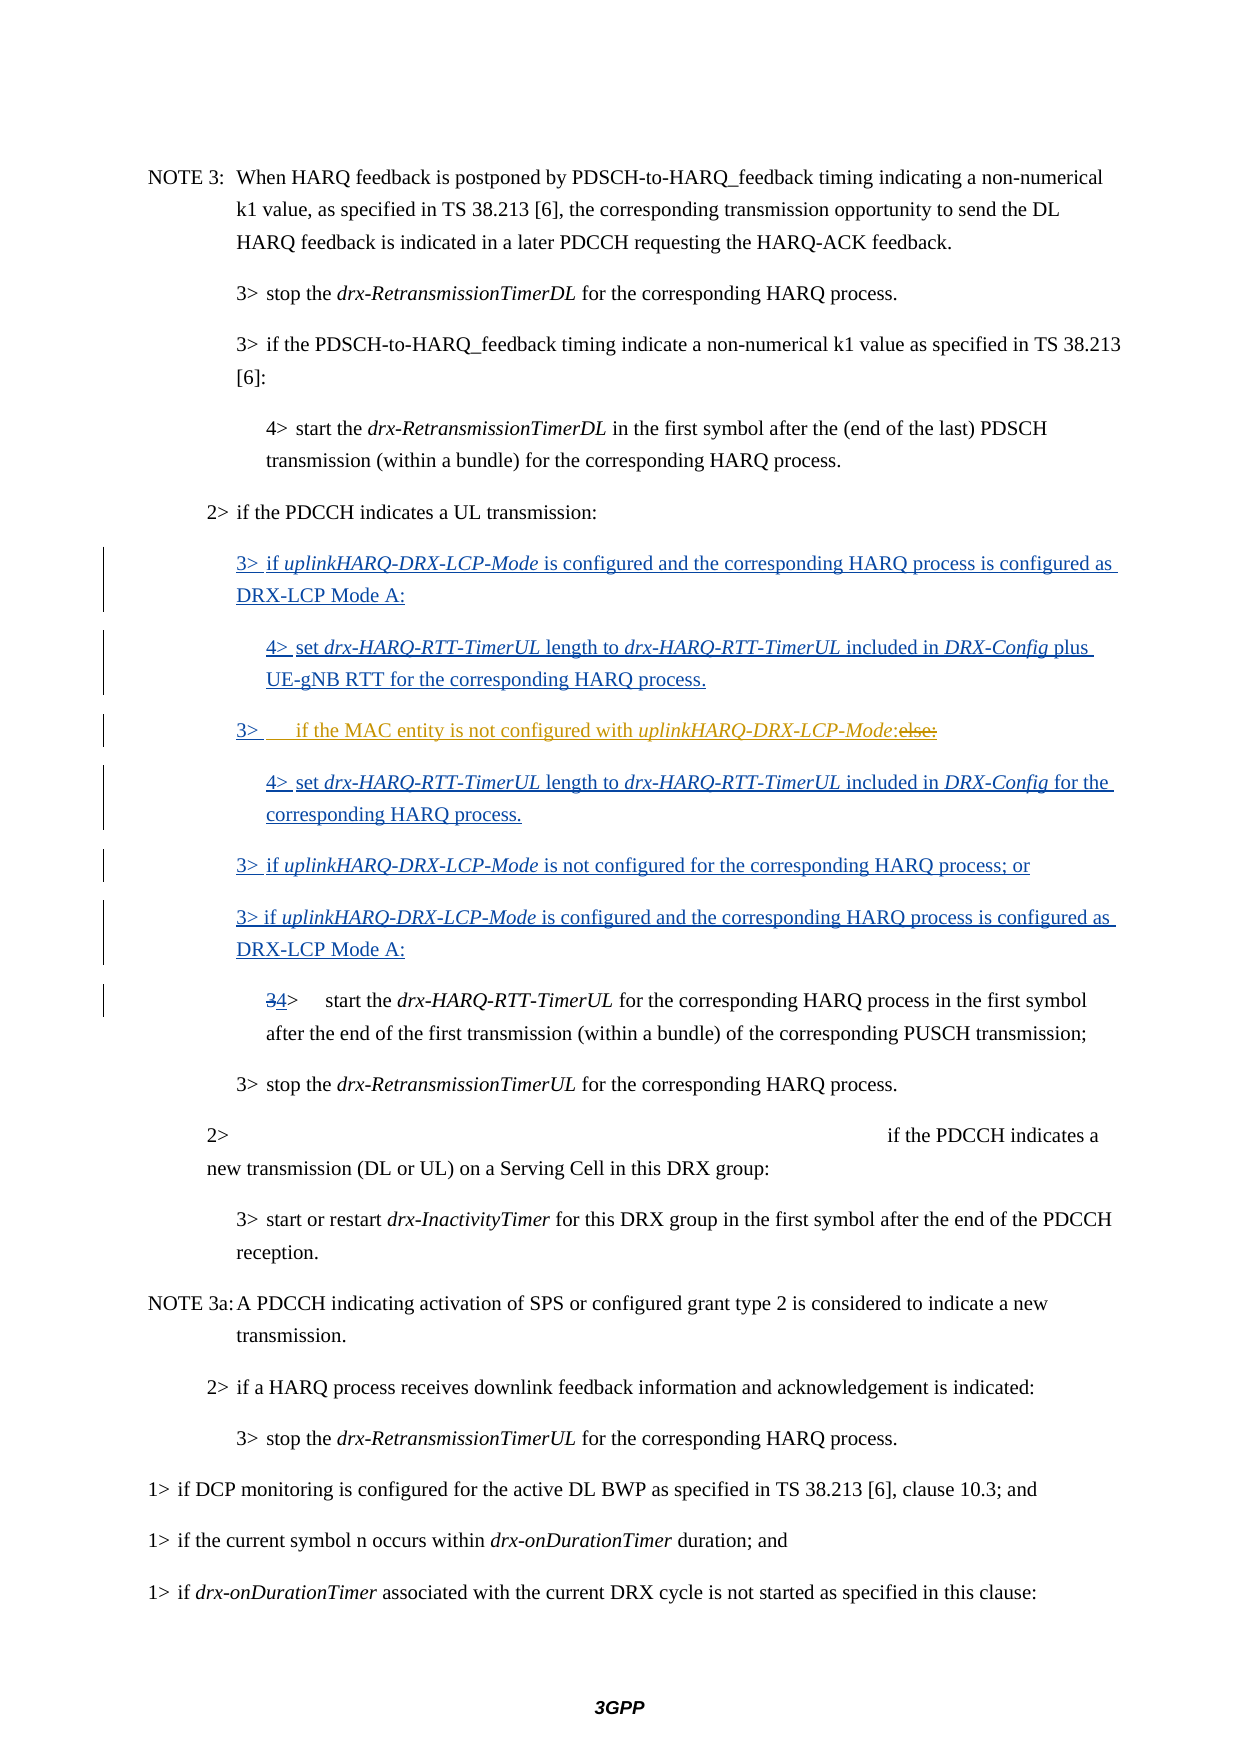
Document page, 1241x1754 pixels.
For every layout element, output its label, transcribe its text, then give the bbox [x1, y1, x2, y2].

text 3> stop the drx-RetransmissionTimerUL for the corresponding HARQ process. [236, 1068, 1122, 1100]
text 4> start the drx-RetransmissionTimerDL in the first symbol after the (end of the last) PDSCH transmission (within a bundle) for the corresponding HARQ process. [266, 412, 1122, 477]
text NOTE 3: When HARQ feedback is postponed by PDSCH-to-HARQ_feedback timing indicating a non-numerical k1 value, as specified in TS 38.213 [6], the corresponding transmission opportunity to send the DL HARQ feedback is indicated in a later PDCCH requesting the HARQ-ACK feedback. [148, 160, 1122, 258]
text 3> stop the drx-RetransmissionTimerDL for the corresponding HARQ process. [236, 277, 1122, 309]
text 3> if the PDSCH-to-HARQ_feedback timing indicate a non-numerical k1 value as specified in TS 38.213 [6]: [236, 328, 1122, 393]
text 3> stop the drx-RetransmissionTimerUL for the corresponding HARQ process. [236, 1422, 1122, 1454]
text 3> start or restart drx-InactivityTimer for this DRX group in the first symbol after the end of the PDCCH reception. [236, 1203, 1122, 1268]
text 1> if DCP monitoring is configured for the active DL BWP as specified in TS 38.213 [6], clause 10.3; and [148, 1473, 1122, 1505]
text 2> if the PDCCH indicates a new transmission (DL or UL) on a Serving Cell in this DRX group: [207, 1119, 1122, 1184]
text 1> if drx-onDurationTimer associated with the current DRX cycle is not started as specified in this clause: [148, 1575, 1122, 1608]
text 2> if the PDCCH indicates a UL transmission: [207, 495, 1122, 528]
text > start the drx-HARQ-RTT-TimerUL for the corresponding HARQ process in the first symbol after the end of the first transmission (within a bundle) of the corresponding PUSCH transmission; [266, 984, 1122, 1049]
text 2> if a HARQ process receives downlink feedback information and acknowledgement is indicated: [207, 1370, 1122, 1403]
text 1> if the current symbol n occurs within drx-onDurationTimer duration; and [148, 1524, 1122, 1557]
text NOTE 3a: A PDCCH indicating activation of SPS or configured grant type 2 is considered to indicate a new transmission. [148, 1287, 1122, 1352]
